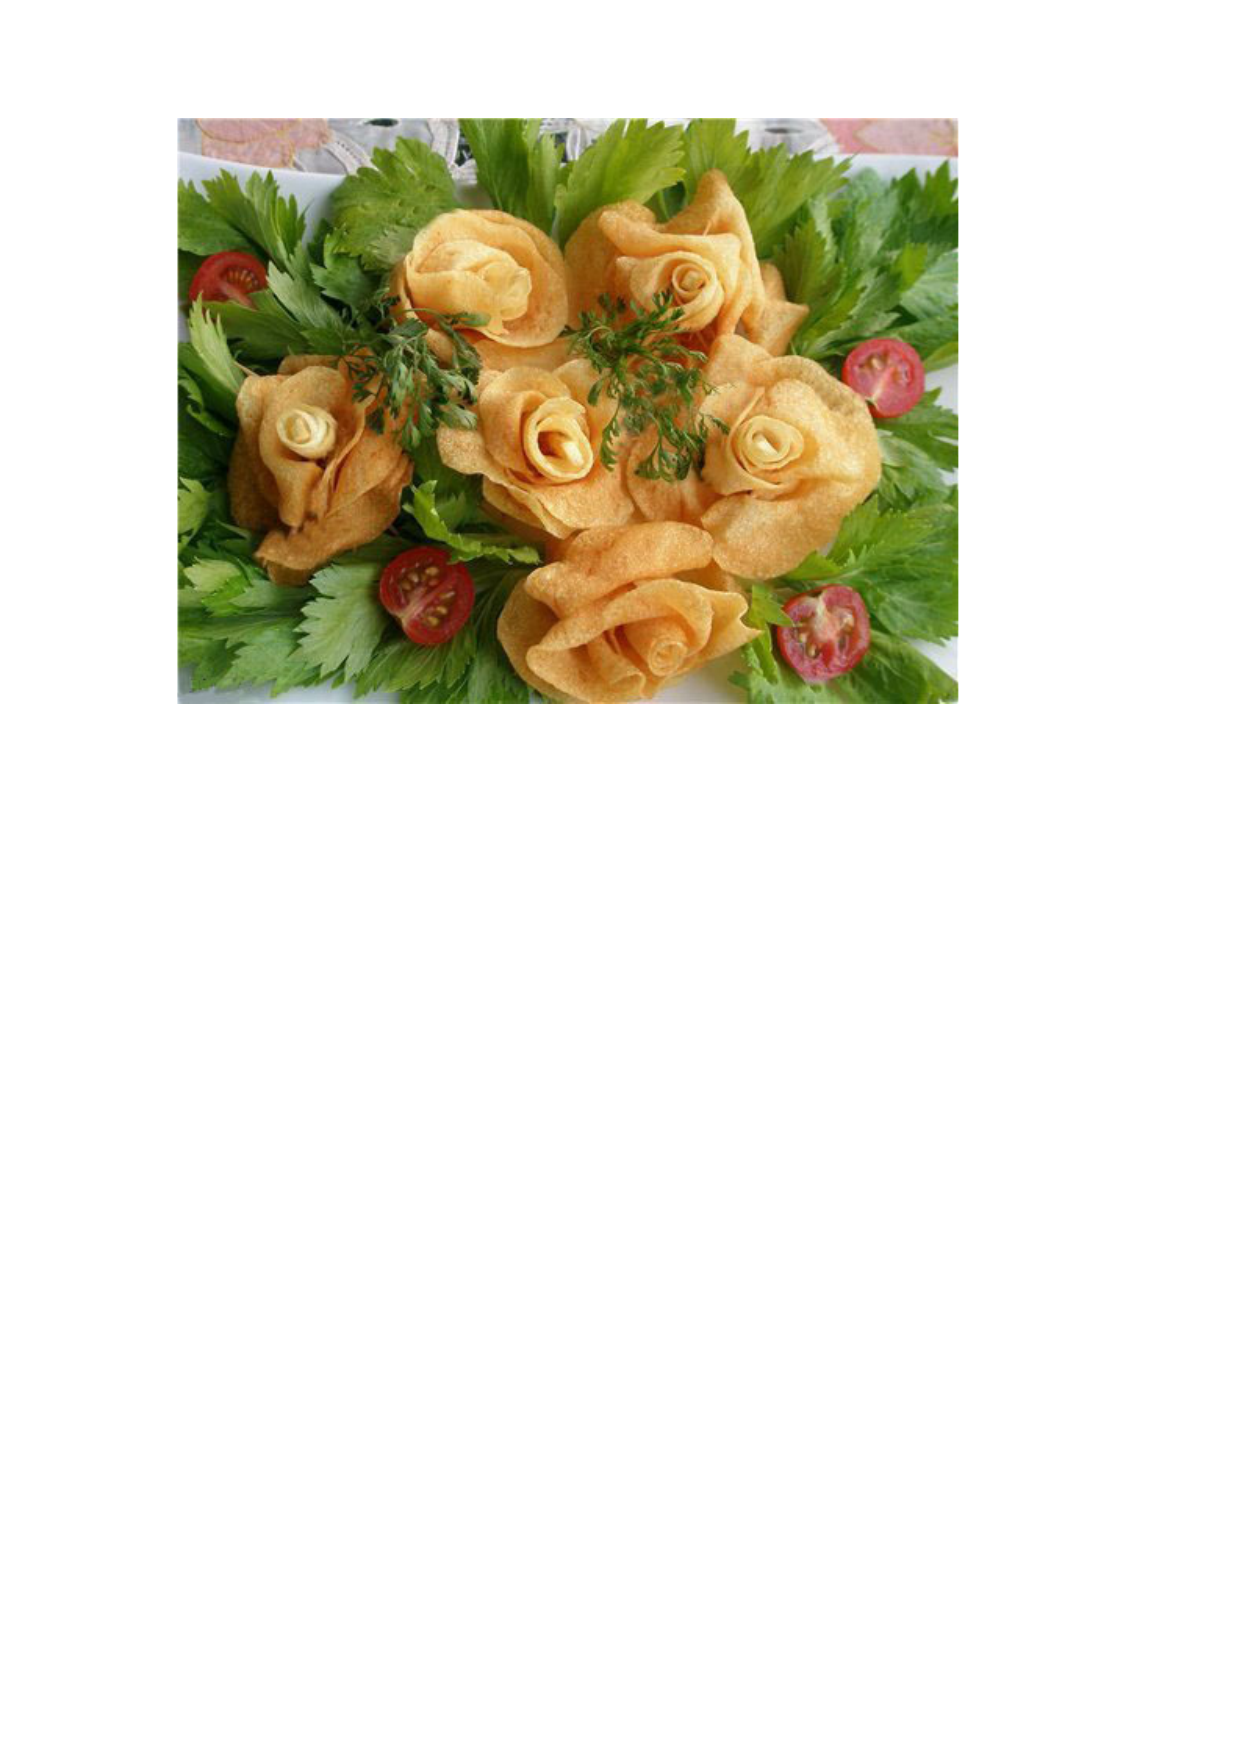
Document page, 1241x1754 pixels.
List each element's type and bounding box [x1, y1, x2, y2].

picture [177, 118, 959, 704]
